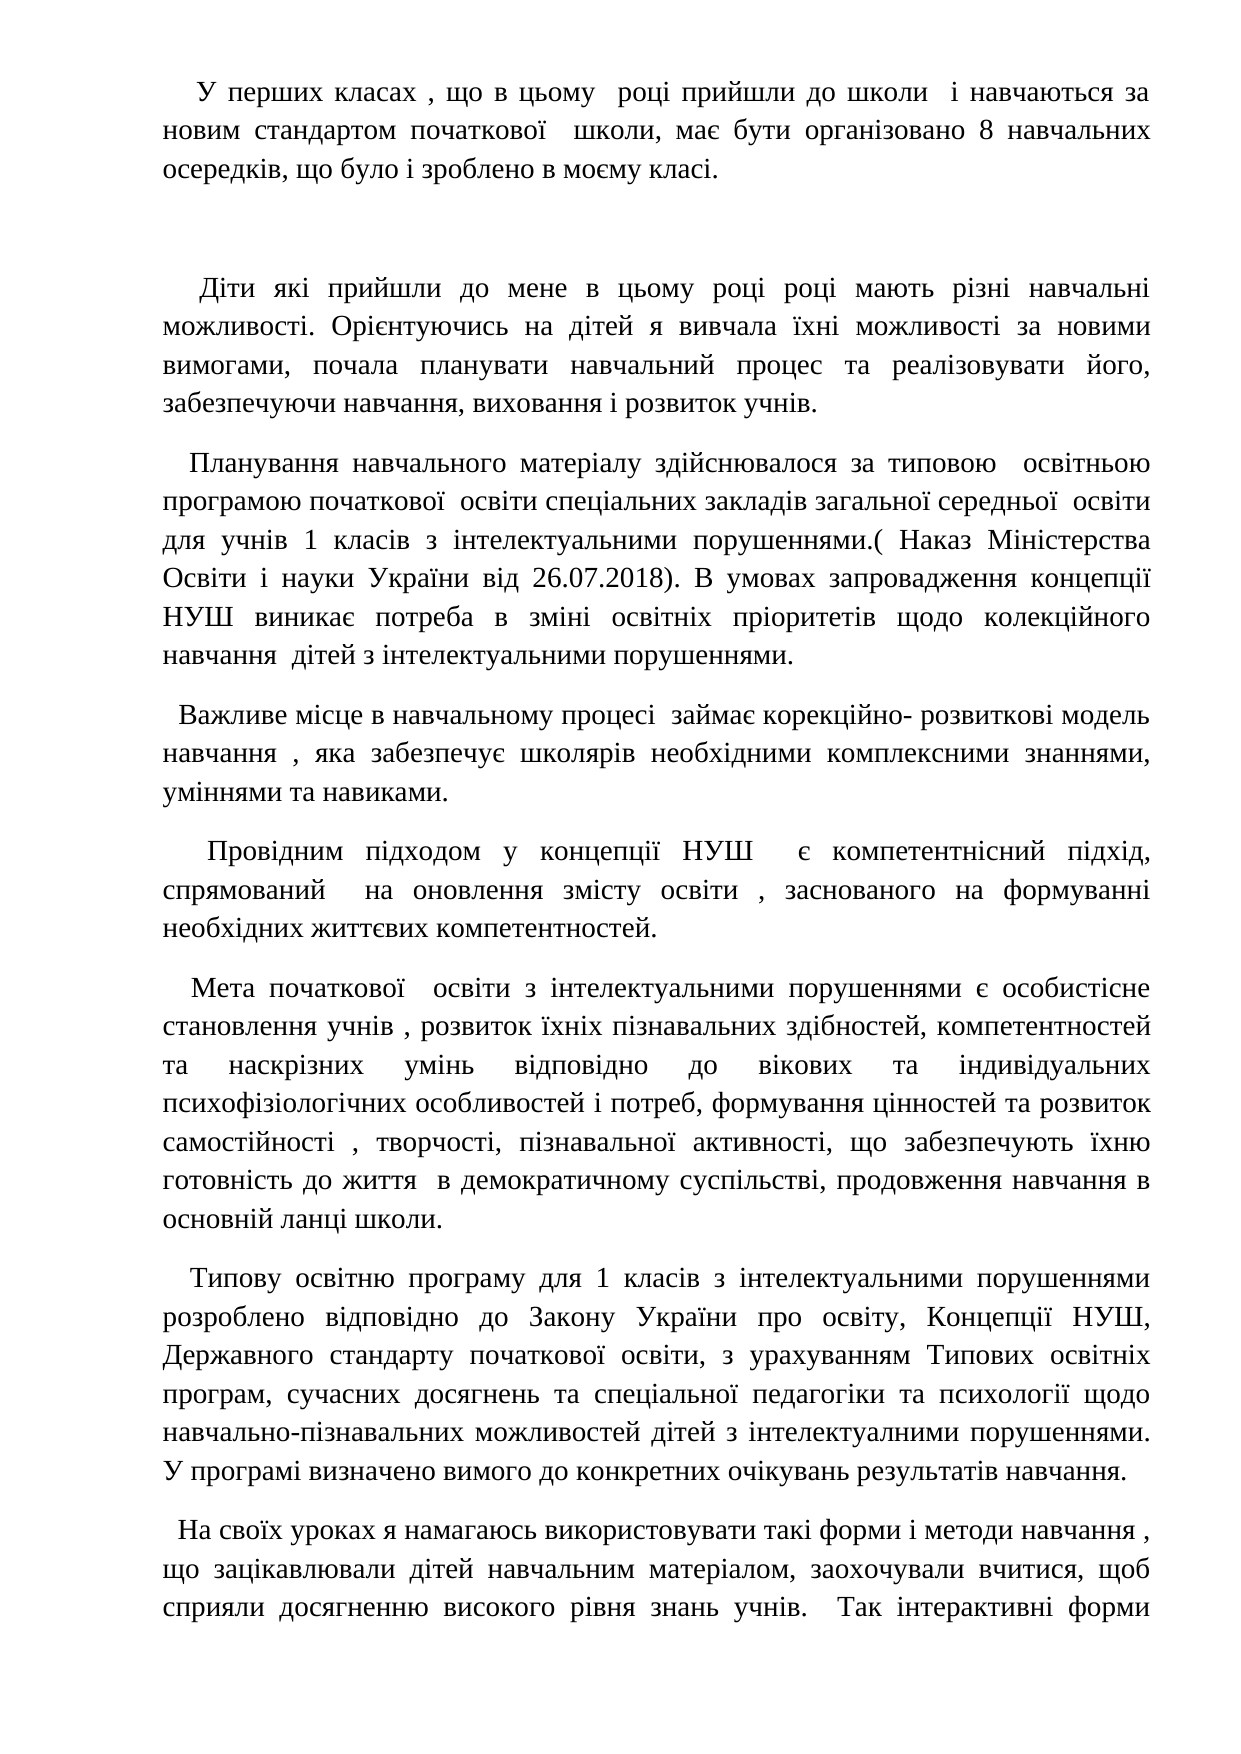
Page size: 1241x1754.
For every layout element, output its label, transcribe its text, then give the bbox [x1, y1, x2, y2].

text Планування навчального матеріалу здійснювалося за типовою освітньою програмою початкової освіти спеціальних закладів загальної середньої освіти для учнів 1 класів з інтелектуальними порушеннями.( Наказ Міністерства Освіти і науки України від 26.07.2018). В умовах запровадження концепції НУШ виникає потреба в зміні освітніх пріоритетів щодо колекційного навчання дітей з інтелектуальними порушеннями. [162, 445, 1152, 671]
text У перших класах , що в цьому році прийшли до школи і навчаються за новим стандартом початкової школи, має бути організовано 8 навчальних осередків, що було і зроблено в моєму класі. [162, 74, 1152, 184]
text Мета початкової освіти з інтелектуальними порушеннями є особистісне становлення учнів , розвиток їхніх пізнавальних здібностей, компетентностей та наскрізних умінь відповідно до вікових та індивідуальних психофізіологічних особливостей і потреб, формування цінностей та розвиток самостійності , творчості, пізнавальної активності, що забезпечують їхню готовність до життя в демократичному суспільстві, продовження навчання в основній ланці школи. [162, 970, 1152, 1234]
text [162, 1512, 1152, 1623]
text Важливе місце в навчальному процесі займає корекційно- розвиткові модель навчання , яка забезпечує школярів необхідними комплексними знаннями, уміннями та навиками. [162, 697, 1152, 807]
text Провідним підходом у концепції НУШ є компетентнісний підхід, спрямований на оновлення змісту освіти , заснованого на формуванні необхідних життєвих компетентностей. [162, 833, 1152, 944]
text Діти які прийшли до мене в цьому році році мають різні навчальні можливості. Орієнтуючись на дітей я вивчала їхні можливості за новими вимогами, почала планувати навчальний процес та реалізовувати його, забезпечуючи навчання, виховання і розвиток учнів. [162, 270, 1152, 419]
text Типову освітню програму для 1 класів з інтелектуальними порушеннями розроблено відповідно до Закону України про освіту, Концепції НУШ, Державного стандарту початкової освіти, з урахуванням Типових освітніх програм, сучасних досягнень та спеціальної педагогіки та психології щодо навчально-пізнавальних можливостей дітей з інтелектуалними порушеннями. У програмі визначено вимого до конкретних очікувань результатів навчання. [162, 1260, 1152, 1487]
